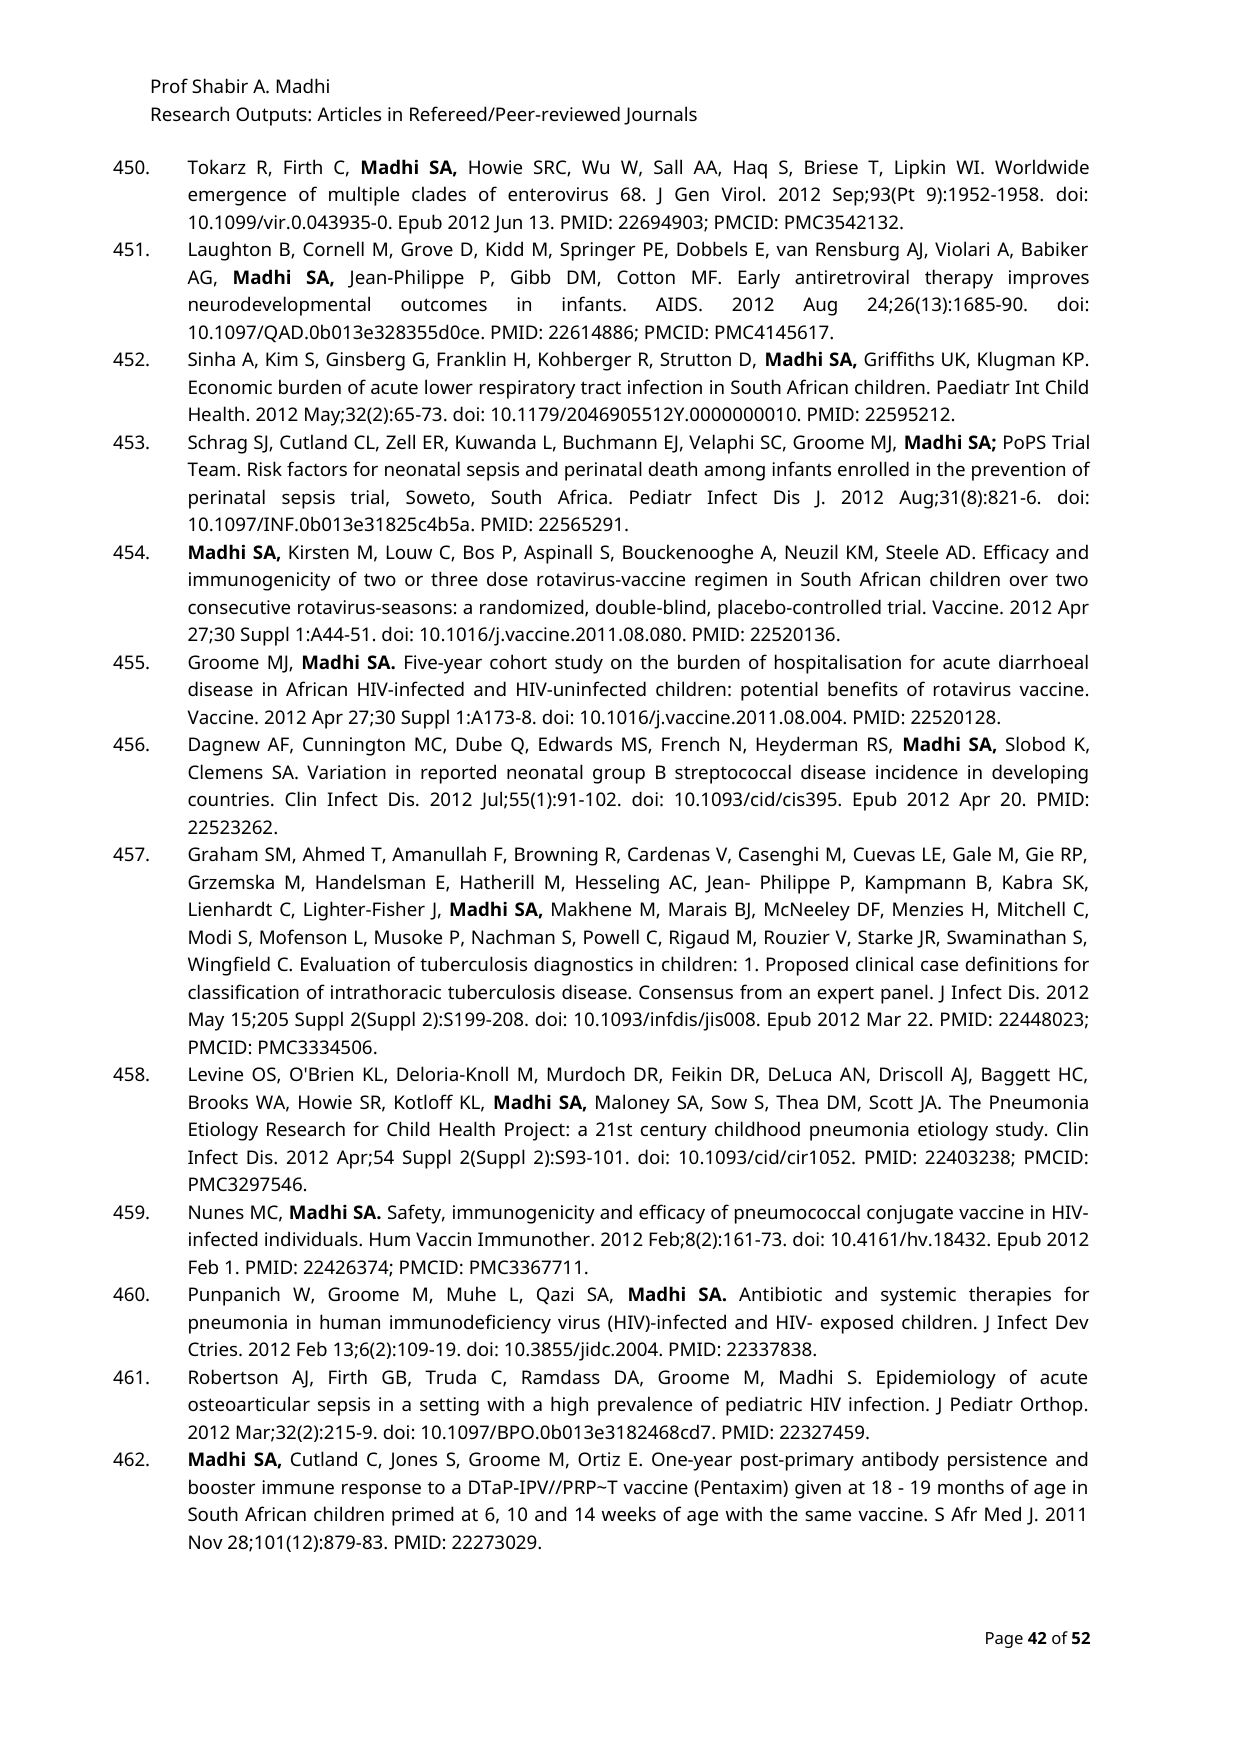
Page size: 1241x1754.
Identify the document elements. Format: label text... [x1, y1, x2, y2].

list Schrag SJ, Cutland CL, Zell ER, Kuwanda L, Buchmann EJ, Velaphi SC, Groome MJ, Madhi SA; PoPS Trial Team. Risk factors for neonatal sepsis and perinatal death among infants enrolled in the prevention of perinatal sepsis trial, Soweto, South Africa. Pediatr Infect Dis J. 2012 Aug;31(8):821-6. doi: 10.1097/INF.0b013e31825c4b5a. PMID: 22565291. [150, 429, 1090, 537]
list Tokarz R, Firth C, Madhi SA, Howie SRC, Wu W, Sall AA, Haq S, Briese T, Lipkin WI. Worldwide emergence of multiple clades of enterovirus 68. J Gen Virol. 2012 Sep;93(Pt 9):1952-1958. doi: 10.1099/vir.0.043935-0. Epub 2012 Jun 13. PMID: 22694903; PMCID: PMC3542132. [150, 154, 1090, 235]
list Madhi SA, Cutland C, Jones S, Groome M, Ortiz E. One-year post-primary antibody persistence and booster immune response to a DTaP-IPV//PRP~T vaccine (Pentaxim) given at 18 - 19 months of age in South African children primed at 6, 10 and 14 weeks of age with the same vaccine. S Afr Med J. 2011 Nov 28;101(12):879-83. PMID: 22273029. [150, 1447, 1090, 1555]
list Punpanich W, Groome M, Muhe L, Qazi SA, Madhi SA. Antibiotic and systemic therapies for pneumonia in human immunodeficiency virus (HIV)-infected and HIV- exposed children. J Infect Dev Ctries. 2012 Feb 13;6(2):109-19. doi: 10.3855/jidc.2004. PMID: 22337838. [150, 1282, 1090, 1362]
list Nunes MC, Madhi SA. Safety, immunogenicity and efficacy of pneumococcal conjugate vaccine in HIV-infected individuals. Hum Vaccin Immunother. 2012 Feb;8(2):161-73. doi: 10.4161/hv.18432. Epub 2012 Feb 1. PMID: 22426374; PMCID: PMC3367711. [150, 1199, 1090, 1280]
list Graham SM, Ahmed T, Amanullah F, Browning R, Cardenas V, Casenghi M, Cuevas LE, Gale M, Gie RP, Grzemska M, Handelsman E, Hatherill M, Hesseling AC, Jean- Philippe P, Kampmann B, Kabra SK, Lienhardt C, Lighter-Fisher J, Madhi SA, Makhene M, Marais BJ, McNeeley DF, Menzies H, Mitchell C, Modi S, Mofenson L, Musoke P, Nachman S, Powell C, Rigaud M, Rouzier V, Starke JR, Swaminathan S, Wingfield C. Evaluation of tuberculosis diagnostics in children: 1. Proposed clinical case definitions for classification of intrathoracic tuberculosis disease. Consensus from an expert panel. J Infect Dis. 2012 May 15;205 Suppl 2(Suppl 2):S199-208. doi: 10.1093/infdis/jis008. Epub 2012 Mar 22. PMID: 22448023; PMCID: PMC3334506. [150, 842, 1090, 1060]
list Groome MJ, Madhi SA. Five-year cohort study on the burden of hospitalisation for acute diarrhoeal disease in African HIV-infected and HIV-uninfected children: potential benefits of rotavirus vaccine. Vaccine. 2012 Apr 27;30 Suppl 1:A173-8. doi: 10.1016/j.vaccine.2011.08.004. PMID: 22520128. [150, 649, 1090, 730]
list Dagnew AF, Cunnington MC, Dube Q, Edwards MS, French N, Heyderman RS, Madhi SA, Slobod K, Clemens SA. Variation in reported neonatal group B streptococcal disease incidence in developing countries. Clin Infect Dis. 2012 Jul;55(1):91-102. doi: 10.1093/cid/cis395. Epub 2012 Apr 20. PMID: 22523262. [150, 732, 1090, 840]
list Laughton B, Cornell M, Grove D, Kidd M, Springer PE, Dobbels E, van Rensburg AJ, Violari A, Babiker AG, Madhi SA, Jean-Philippe P, Gibb DM, Cotton MF. Early antiretroviral therapy improves neurodevelopmental outcomes in infants. AIDS. 2012 Aug 24;26(13):1685-90. doi: 10.1097/QAD.0b013e328355d0ce. PMID: 22614886; PMCID: PMC4145617. [150, 237, 1090, 345]
list Madhi SA, Kirsten M, Louw C, Bos P, Aspinall S, Bouckenooghe A, Neuzil KM, Steele AD. Efficacy and immunogenicity of two or three dose rotavirus-vaccine regimen in South African children over two consecutive rotavirus-seasons: a randomized, double-blind, placebo-controlled trial. Vaccine. 2012 Apr 27;30 Suppl 1:A44-51. doi: 10.1016/j.vaccine.2011.08.080. PMID: 22520136. [150, 539, 1090, 647]
list Robertson AJ, Firth GB, Truda C, Ramdass DA, Groome M, Madhi S. Epidemiology of acute osteoarticular sepsis in a setting with a high prevalence of pediatric HIV infection. J Pediatr Orthop. 2012 Mar;32(2):215-9. doi: 10.1097/BPO.0b013e3182468cd7. PMID: 22327459. [150, 1364, 1090, 1445]
list Levine OS, O'Brien KL, Deloria-Knoll M, Murdoch DR, Feikin DR, DeLuca AN, Driscoll AJ, Baggett HC, Brooks WA, Howie SR, Kotloff KL, Madhi SA, Maloney SA, Sow S, Thea DM, Scott JA. The Pneumonia Etiology Research for Child Health Project: a 21st century childhood pneumonia etiology study. Clin Infect Dis. 2012 Apr;54 Suppl 2(Suppl 2):S93-101. doi: 10.1093/cid/cir1052. PMID: 22403238; PMCID: PMC3297546. [150, 1062, 1090, 1197]
list Sinha A, Kim S, Ginsberg G, Franklin H, Kohberger R, Strutton D, Madhi SA, Griffiths UK, Klugman KP. Economic burden of acute lower respiratory tract infection in South African children. Paediatr Int Child Health. 2012 May;32(2):65-73. doi: 10.1179/2046905512Y.0000000010. PMID: 22595212. [150, 347, 1090, 427]
